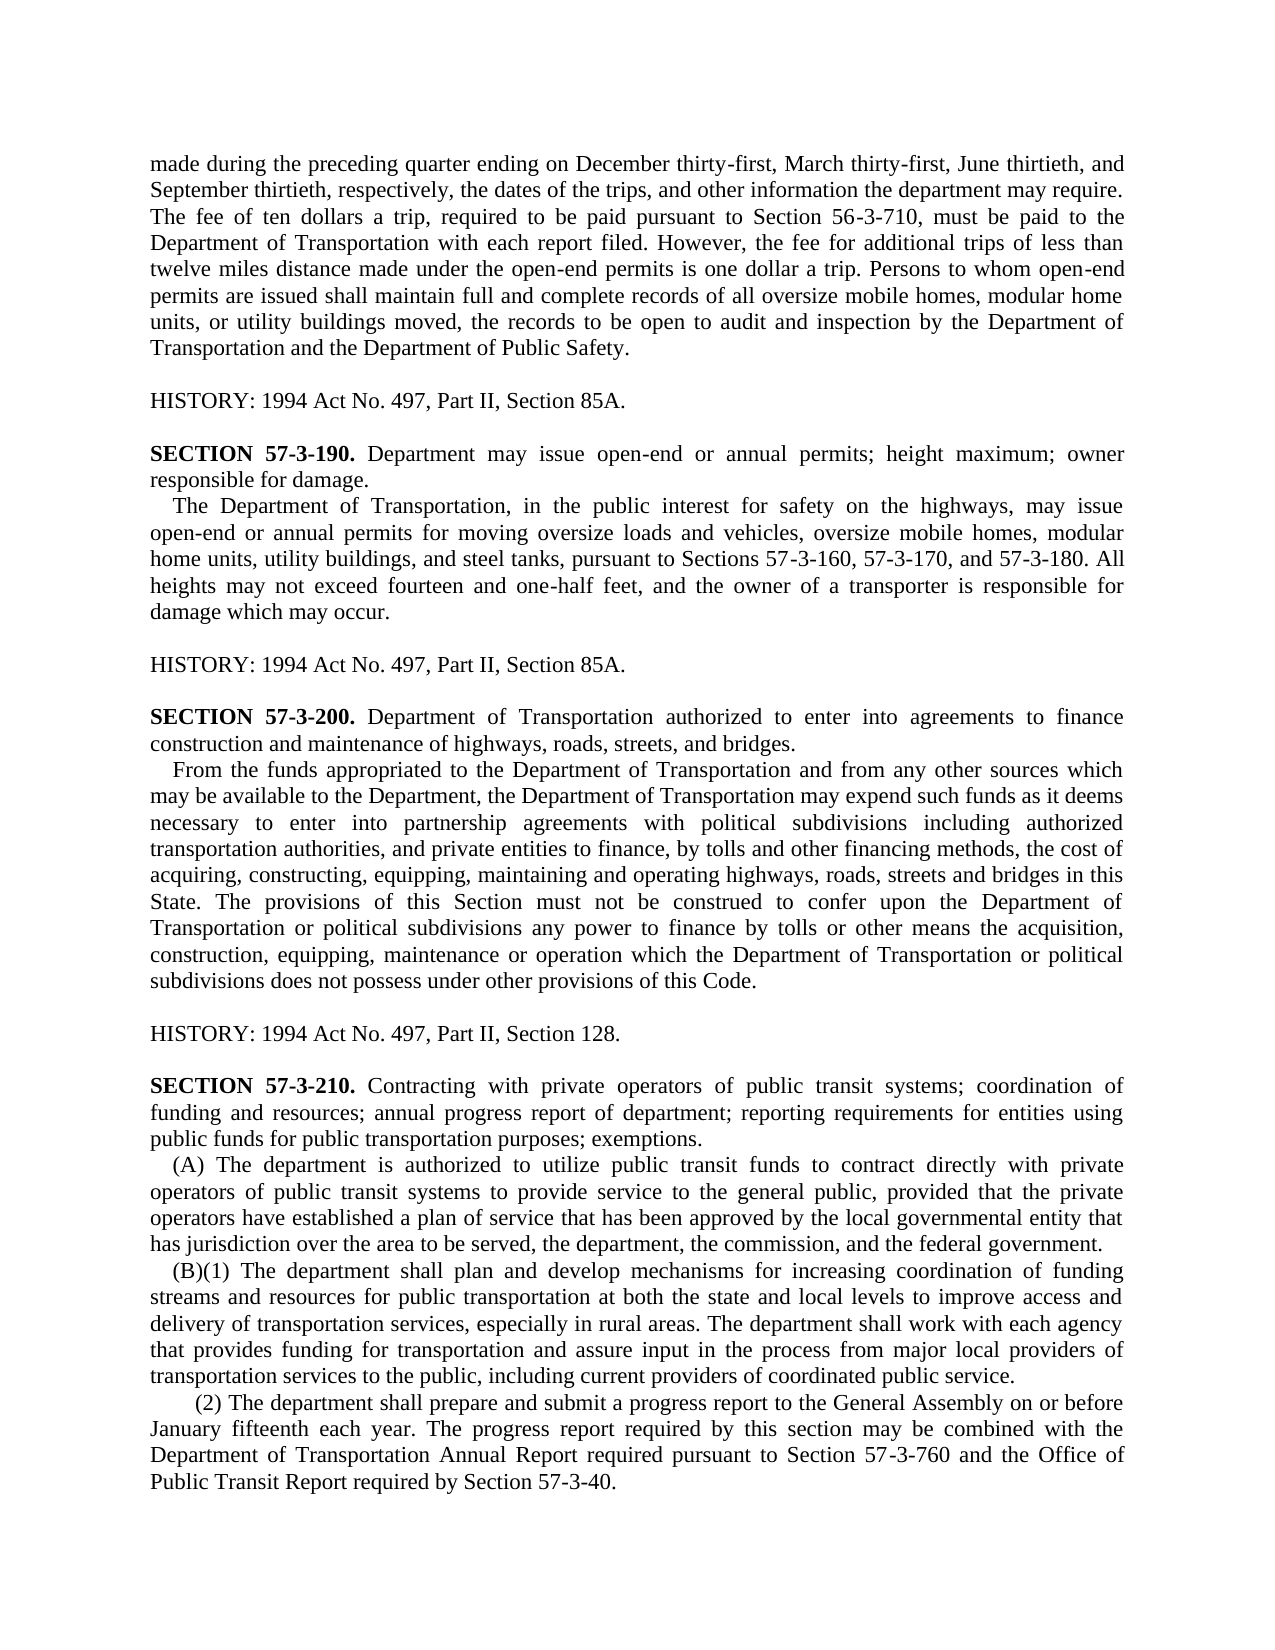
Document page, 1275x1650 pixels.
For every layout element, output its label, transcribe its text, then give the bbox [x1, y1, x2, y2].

text (B)(1) The department shall plan and develop mechanisms for increasing coordination of funding streams and resources for public transportation at both the state and local levels to improve access and delivery of transportation services, especially in rural areas. The department shall work with each agency that provides funding for transportation and assure input in the process from major local providers of transportation services to the public, including current providers of coordinated public service. [150, 1257, 1125, 1389]
text The Department of Transportation, in the public interest for safety on the highways, may issue open-end or annual permits for moving oversize loads and vehicles, oversize mobile homes, modular home units, utility buildings, and steel tanks, pursuant to Sections 57-3-160, 57-3-170, and 57-3-180. All heights may not exceed fourteen and one-half feet, and the owner of a transporter is responsible for damage which may occur. [150, 493, 1125, 624]
text SECTION 57-3-200. Department of Transportation authorized to enter into agreements to finance construction and maintenance of highways, roads, streets, and bridges. [150, 703, 1125, 756]
text SECTION 57-3-190. Department may issue open-end or annual permits; height maximum; owner responsible for damage. [150, 440, 1125, 493]
text HISTORY: 1994 Act No. 497, Part II, Section 128. [150, 1020, 1125, 1046]
text HISTORY: 1994 Act No. 497, Part II, Section 85A. [150, 387, 1125, 413]
text SECTION 57-3-210. Contracting with private operators of public transit systems; coordination of funding and resources; annual progress report of department; reporting requirements for entities using public funds for public transportation purposes; exemptions. [150, 1072, 1125, 1151]
text (2) The department shall prepare and submit a progress report to the General Assembly on or before January fifteenth each year. The progress report required by this section may be combined with the Department of Transportation Annual Report required pursuant to Section 57-3-760 and the Office of Public Transit Report required by Section 57-3-40. [150, 1389, 1125, 1494]
text (A) The department is authorized to utilize public transit funds to contract directly with private operators of public transit systems to provide service to the general public, provided that the private operators have established a plan of service that has been approved by the local governmental entity that has jurisdiction over the area to be served, the department, the commission, and the federal government. [150, 1151, 1125, 1257]
text From the funds appropriated to the Department of Transportation and from any other sources which may be available to the Department, the Department of Transportation may expend such funds as it deems necessary to enter into partnership agreements with political subdivisions including authorized transportation authorities, and private entities to finance, by tolls and other financing methods, the cost of acquiring, constructing, equipping, maintaining and operating highways, roads, streets and bridges in this State. The provisions of this Section must not be construed to confer upon the Department of Transportation or political subdivisions any power to finance by tolls or other means the acquisition, construction, equipping, maintenance or operation which the Department of Transportation or political subdivisions does not possess under other provisions of this Code. [150, 756, 1125, 993]
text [150, 150, 1125, 361]
text HISTORY: 1994 Act No. 497, Part II, Section 85A. [150, 651, 1125, 677]
